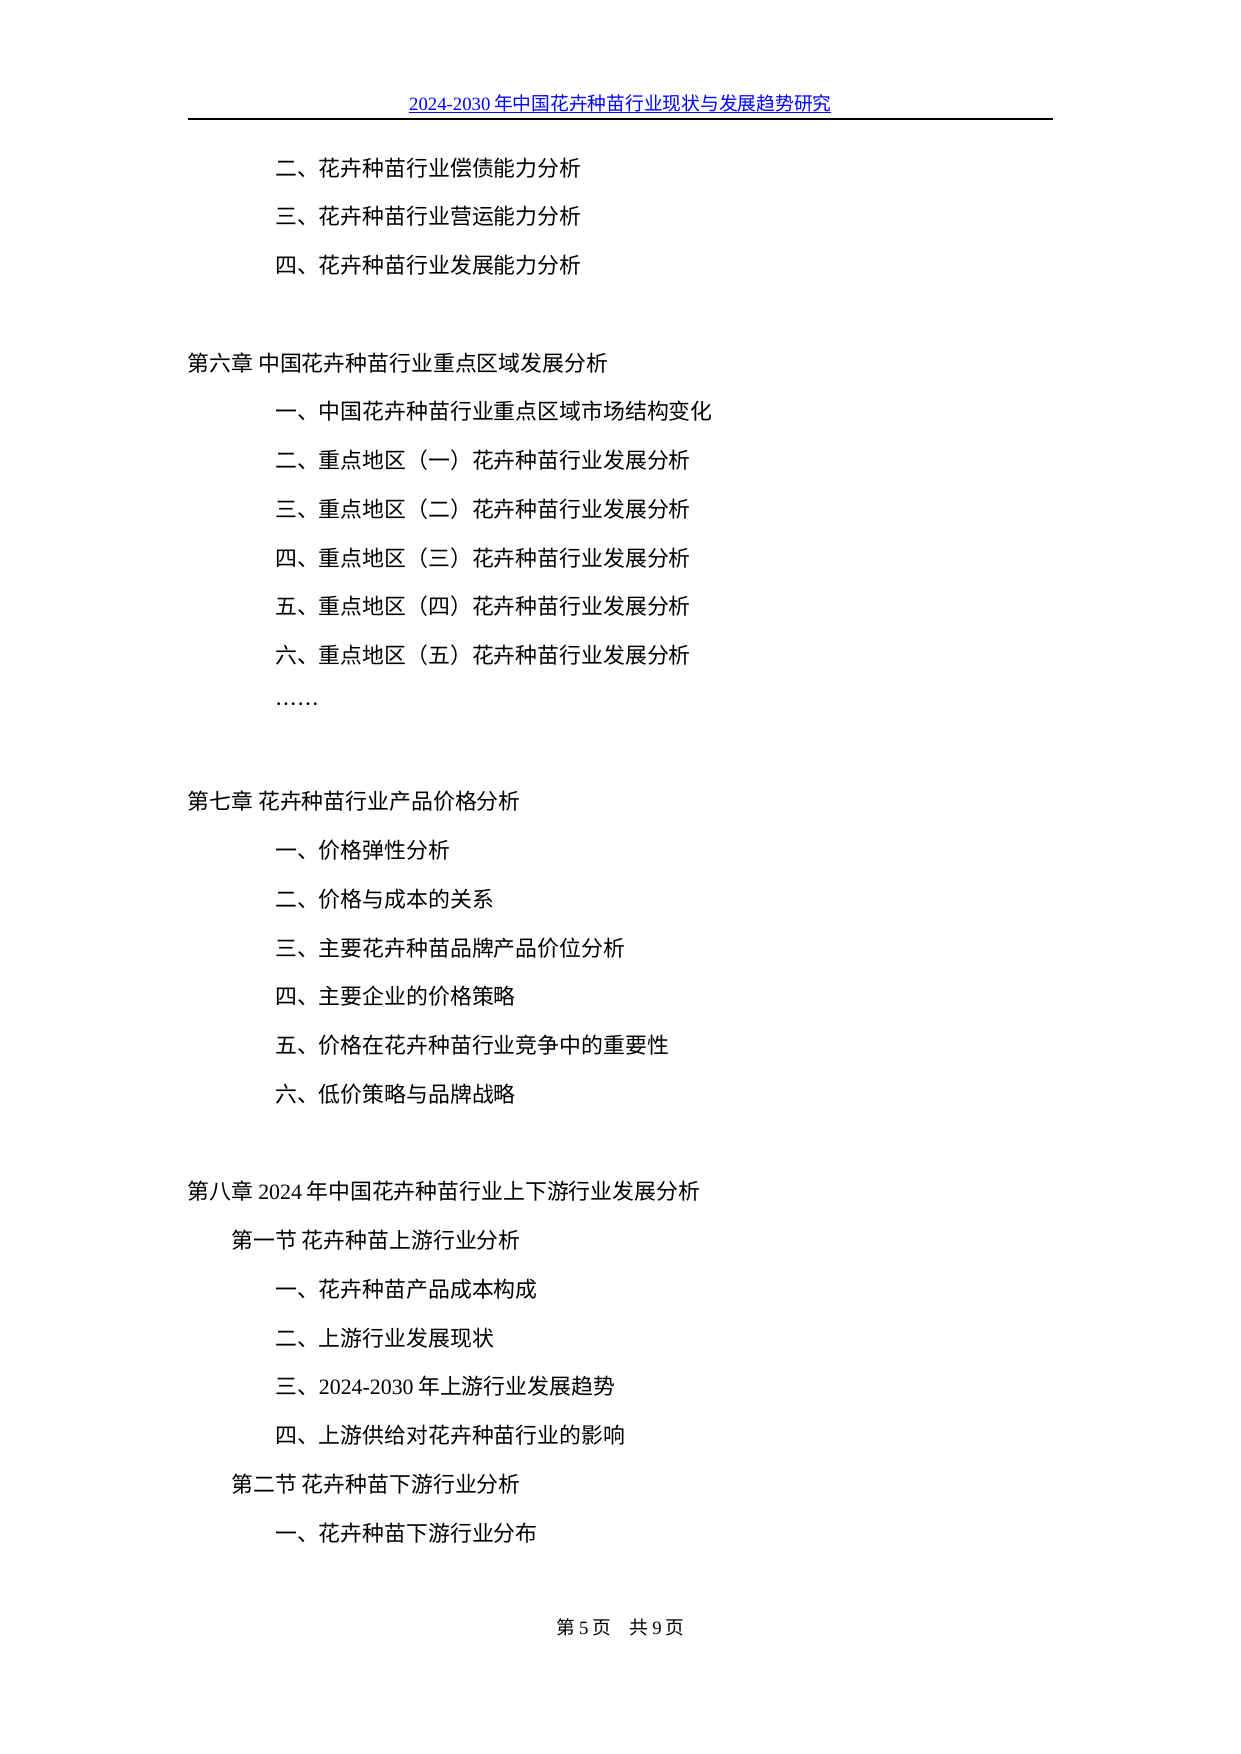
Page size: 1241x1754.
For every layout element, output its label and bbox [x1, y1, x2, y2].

text [187, 150, 1053, 1548]
